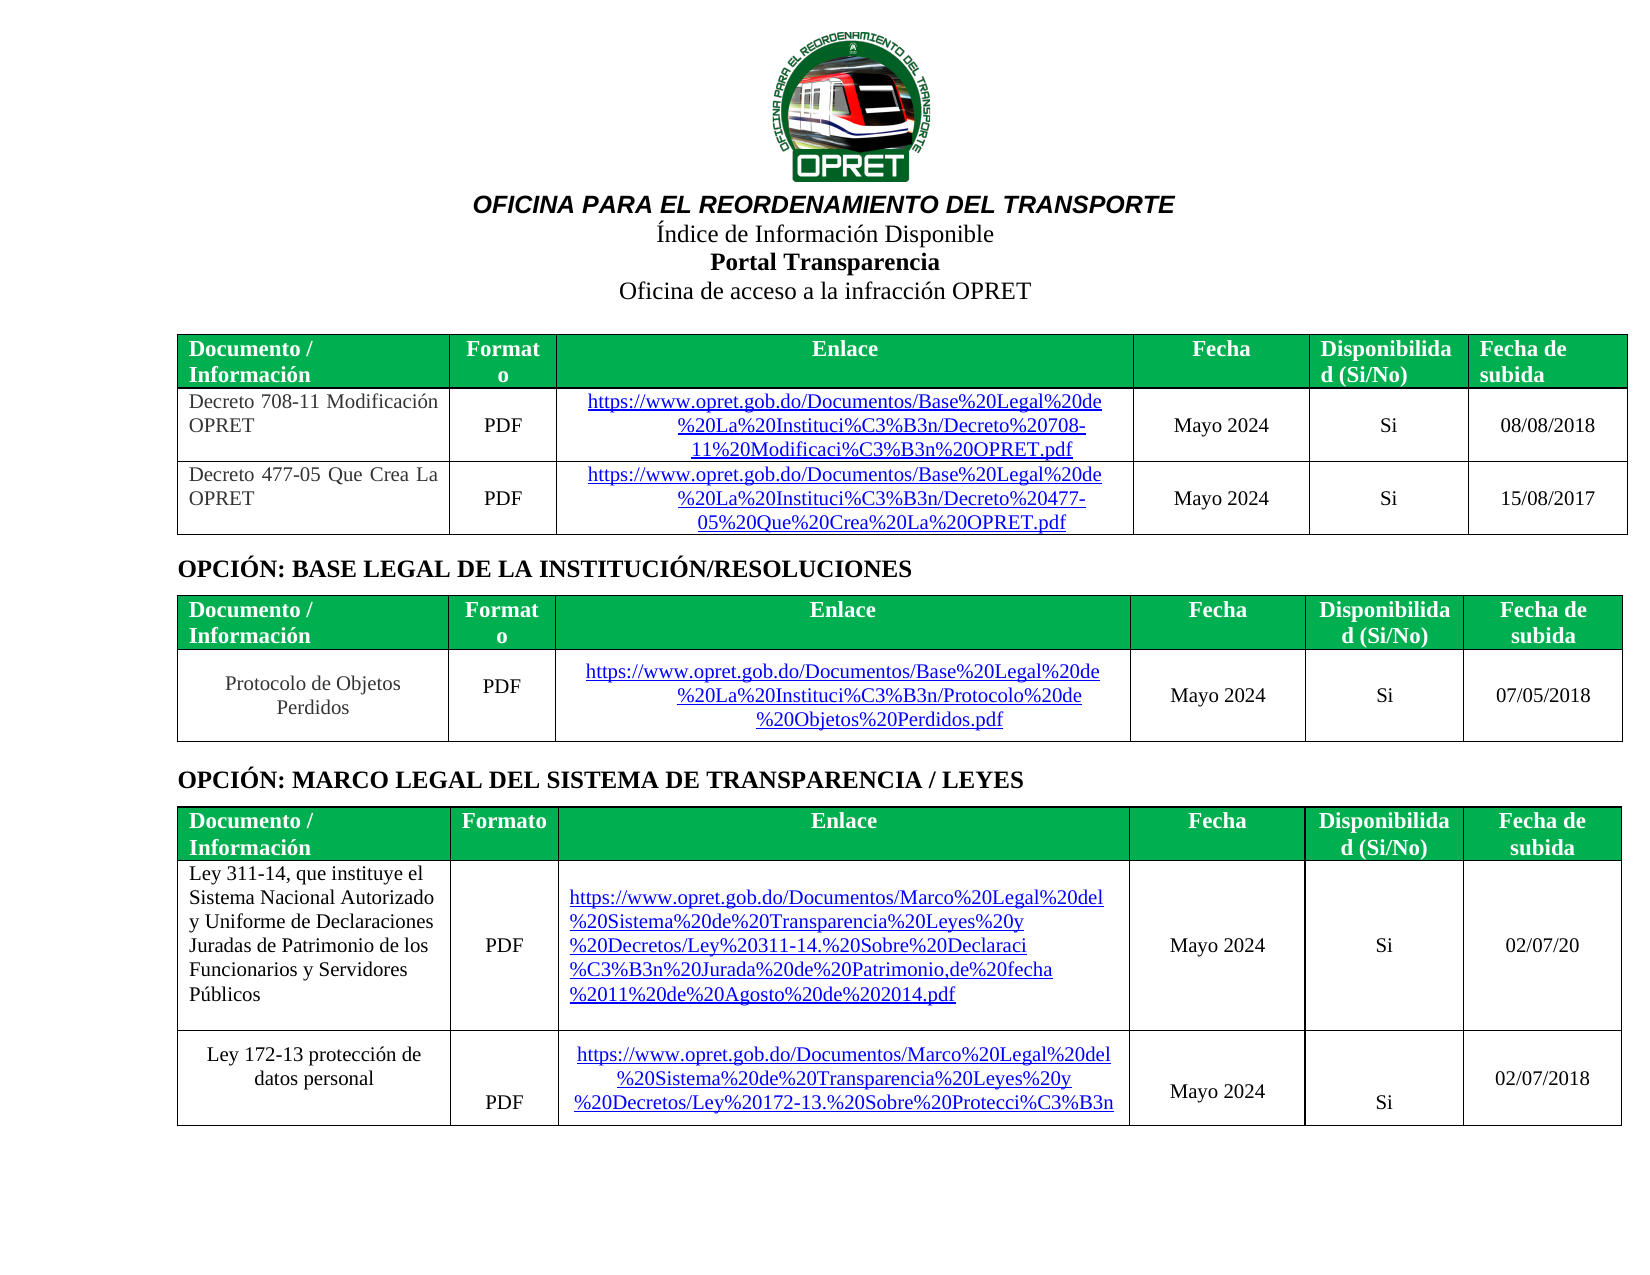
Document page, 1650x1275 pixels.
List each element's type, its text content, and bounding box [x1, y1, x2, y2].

table_cell Si [1306, 650, 1463, 741]
table_cell PDF [451, 1031, 558, 1125]
table_cell Mayo 2024 [1130, 861, 1304, 1029]
table_cell https://www.opret.gob.do/Documentos/Marco%20Legal%20del%20Sistema%20de%20Transparencia%20Leyes%20y%20Decretos/Ley%20311-14.%20Sobre%20Declaraci%C3%B3n%20Jurada%20de%20Patrimonio,de%20fecha%2011%20de%20Agosto%20de%202014.pdf [559, 861, 1129, 1029]
table_header Disponibilidad (Si/No) [1310, 335, 1468, 387]
table_cell Si [1306, 1031, 1463, 1125]
table_cell 02/07/20 [1464, 861, 1621, 1029]
table_header Fecha de subida [1464, 808, 1621, 860]
picture [772, 32, 930, 182]
table_header Formato [451, 808, 558, 860]
table_cell Si [1310, 389, 1468, 461]
table_header Enlace [556, 596, 1130, 649]
table_header Formato [450, 335, 556, 387]
table_cell 15/08/2017 [1469, 462, 1627, 534]
table_header Enlace [559, 808, 1129, 860]
table_cell 02/07/2018 [1464, 1031, 1621, 1125]
table_header Fecha de subida [1469, 335, 1627, 387]
table_cell PDF [450, 462, 556, 534]
table_header Documento / Información [178, 808, 450, 860]
table_cell Mayo 2024 [1131, 650, 1305, 741]
text OPCIÓN: BASE LEGAL DE LA INSTITUCIÓN/RESOLUCIONES [177, 554, 1473, 583]
table_header Formato [449, 596, 555, 649]
table_header Enlace [557, 335, 1133, 387]
table_header Disponibilidad (Si/No) [1306, 596, 1463, 649]
table_cell Protocolo de Objetos Perdidos [178, 650, 448, 741]
table_cell https://www.opret.gob.do/Documentos/Base%20Legal%20de%20La%20Instituci%C3%B3n/Decreto%20708-11%20Modificaci%C3%B3n%20OPRET.pdf [557, 389, 1133, 461]
table_cell 08/08/2018 [1469, 389, 1627, 461]
table_cell PDF [449, 650, 555, 741]
table_cell Mayo 2024 [1134, 389, 1309, 461]
table_cell Decreto 477-05 Que Crea La OPRET [178, 462, 449, 534]
table_cell Ley 172-13 protección de datos personal [178, 1031, 450, 1125]
table_cell Ley 311-14, que instituye el Sistema Nacional Autorizado y Uniforme de Declaraciones Juradas de Patrimonio de los Funcionarios y Servidores Públicos [178, 861, 450, 1029]
table_cell Si [1310, 462, 1468, 534]
table_header Fecha [1134, 335, 1309, 387]
text OPCIÓN: MARCO LEGAL DEL SISTEMA DE TRANSPARENCIA / LEYES [177, 766, 1473, 794]
table_cell https://www.opret.gob.do/Documentos/Base%20Legal%20de%20La%20Instituci%C3%B3n/Decreto%20477-05%20Que%20Crea%20La%20OPRET.pdf [557, 462, 1133, 534]
table_cell 07/05/2018 [1464, 650, 1622, 741]
table_cell Si [1306, 861, 1463, 1029]
table_cell Mayo 2024 [1134, 462, 1309, 534]
table_cell PDF [451, 861, 558, 1029]
table_header Disponibilidad (Si/No) [1306, 808, 1463, 860]
table_cell https://www.opret.gob.do/Documentos/Base%20Legal%20de%20La%20Instituci%C3%B3n/Protocolo%20de%20Objetos%20Perdidos.pdf [556, 650, 1130, 741]
table_header Documento / Información [178, 335, 449, 387]
table_cell Mayo 2024 [1130, 1031, 1304, 1125]
table_header Fecha [1131, 596, 1305, 649]
table_header Fecha de subida [1464, 596, 1622, 649]
table_cell Decreto 708-11 Modificación OPRET [178, 389, 449, 461]
table_cell PDF [450, 389, 556, 461]
table_header Fecha [1130, 808, 1304, 860]
table_header Documento / Información [178, 596, 448, 649]
